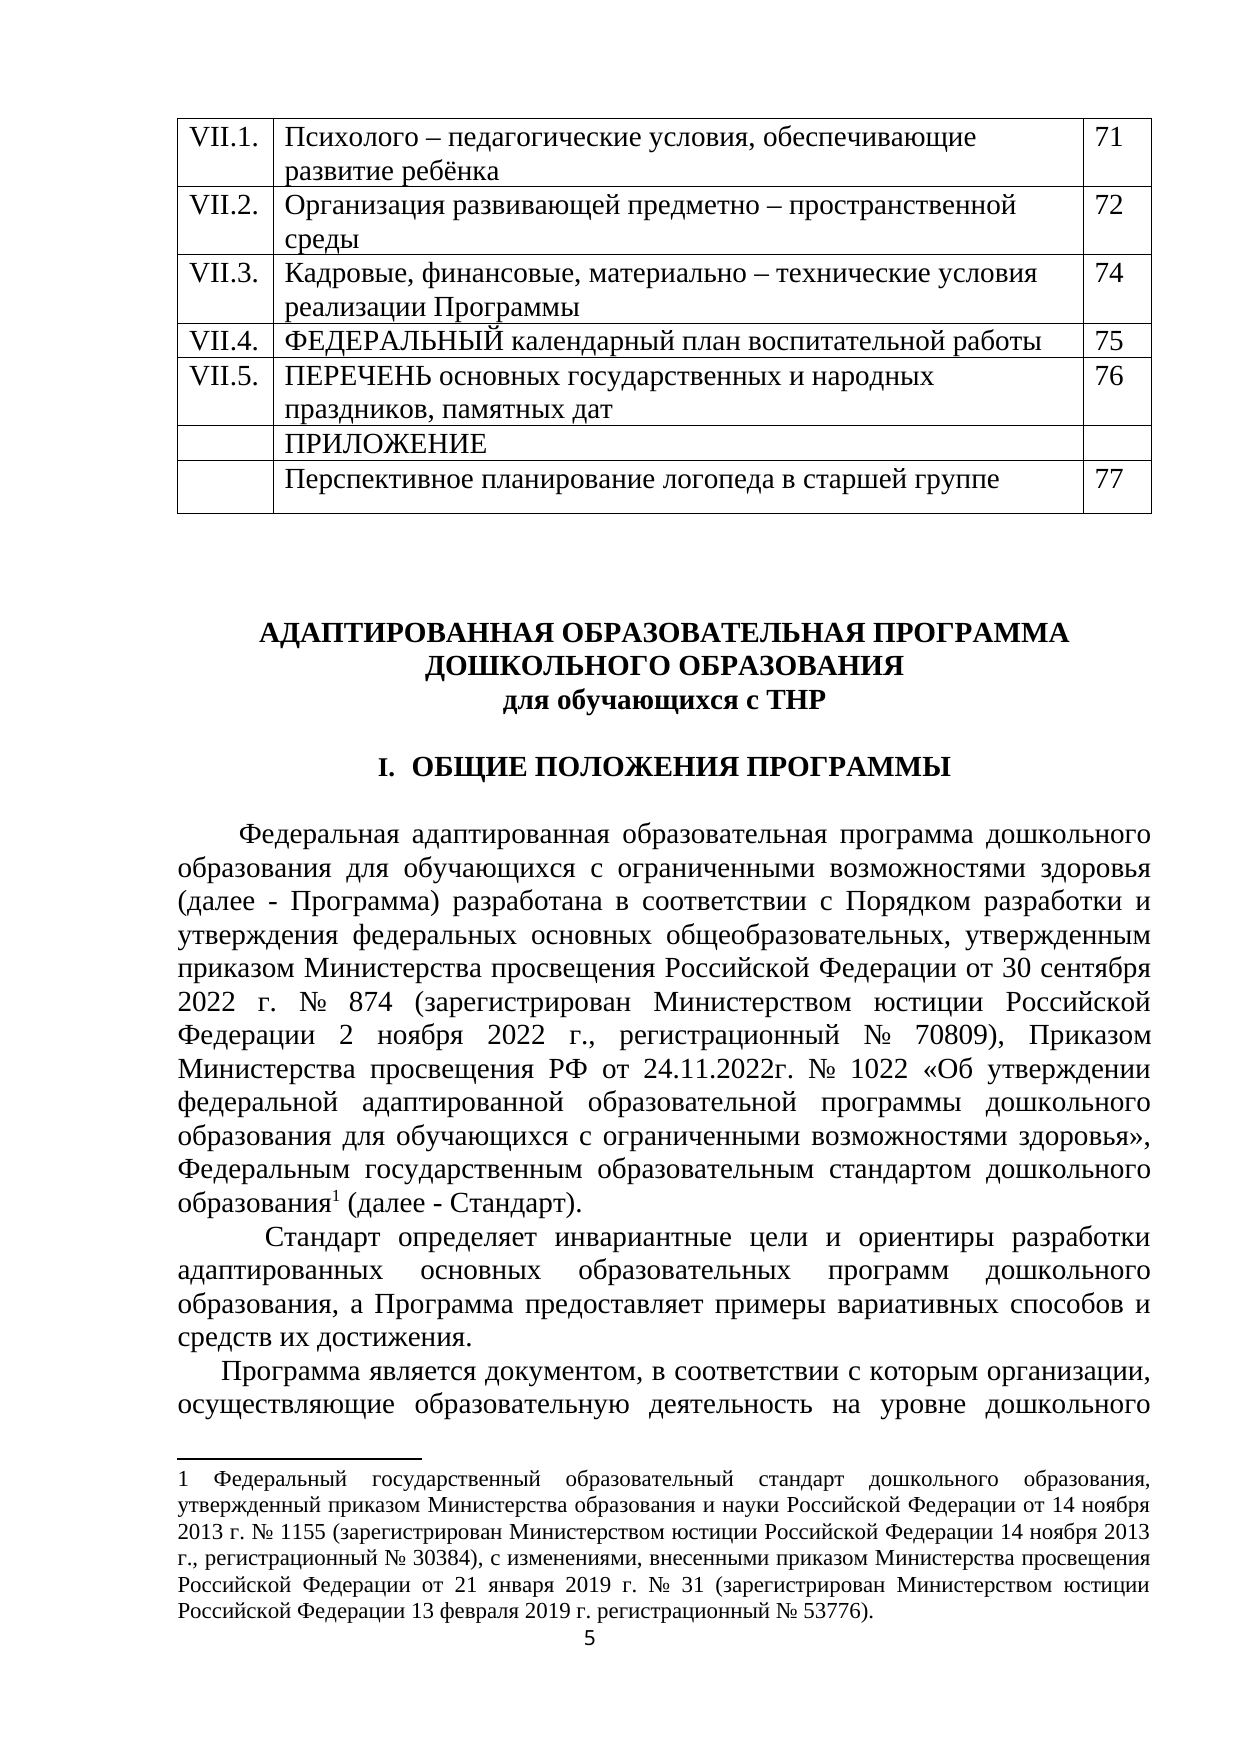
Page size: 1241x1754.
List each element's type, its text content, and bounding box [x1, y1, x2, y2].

table_cell Кадровые, финансовые, материально – технические условия реализации Программы [274, 255, 1083, 322]
table_cell 75 [1084, 324, 1151, 357]
table_cell 74 [1084, 255, 1151, 322]
list ОБЩИЕ ПОЛОЖЕНИЯ ПРОГРАММЫ [177, 749, 1152, 783]
table_cell [1084, 426, 1151, 460]
table_cell VII.5. [178, 358, 273, 425]
text Федеральная адаптированная образовательная программа дошкольного образования для обучающихся с ограниченными возможностями здоровья (далее - Программа) разработана в соответствии с Порядком разработки и утверждения федеральных основных общеобразовательных, утвержденным приказом Министерства просвещения Российской Федерации от 30 сентября 2022 г. № 874 (зарегистрирован Министерством юстиции Российской Федерации 2 ноября 2022 г., регистрационный № 70809), Приказом Министерства просвещения РФ от 24.11.2022г. № 1022 «Об утверждении федеральной адаптированной образовательной программы дошкольного образования для обучающихся с ограниченными возможностями здоровья», Федеральным государственным образовательным стандартом дошкольного образования (далее - Стандарт). [177, 816, 1152, 1219]
table_cell 77 [1084, 461, 1151, 513]
table_cell VII.1. [178, 119, 273, 186]
table_cell ФЕДЕРАЛЬНЫЙ календарный план воспитательной работы [274, 324, 1083, 357]
table_cell VII.3. [178, 255, 273, 322]
table_cell [178, 426, 273, 460]
text АДАПТИРОВАННАЯ ОБРАЗОВАТЕЛЬНАЯ ПРОГРАММА [177, 615, 1152, 648]
text ДОШКОЛЬНОГО ОБРАЗОВАНИЯ [177, 648, 1152, 682]
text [177, 1353, 1152, 1420]
table_cell ПЕРЕЧЕНЬ основных государственных и народных праздников, памятных дат [274, 358, 1083, 425]
table_cell VII.4. [178, 324, 273, 357]
table_cell VII.2. [178, 187, 273, 254]
table_cell 76 [1084, 358, 1151, 425]
table_cell Психолого – педагогические условия, обеспечивающие развитие ребёнка [274, 119, 1083, 186]
table_cell 71 [1084, 119, 1151, 186]
table_cell Организация развивающей предметно – пространственной среды [274, 187, 1083, 254]
text Стандарт определяет инвариантные цели и ориентиры разработки адаптированных основных образовательных программ дошкольного образования, а Программа предоставляет примеры вариативных способов и средств их достижения. [177, 1219, 1152, 1353]
table_cell [178, 461, 273, 513]
table_cell Перспективное планирование логопеда в старшей группе [274, 461, 1083, 513]
text для обучающихся с ТНР [177, 682, 1152, 716]
table_cell 72 [1084, 187, 1151, 254]
table_cell ПРИЛОЖЕНИЕ [274, 426, 1083, 460]
